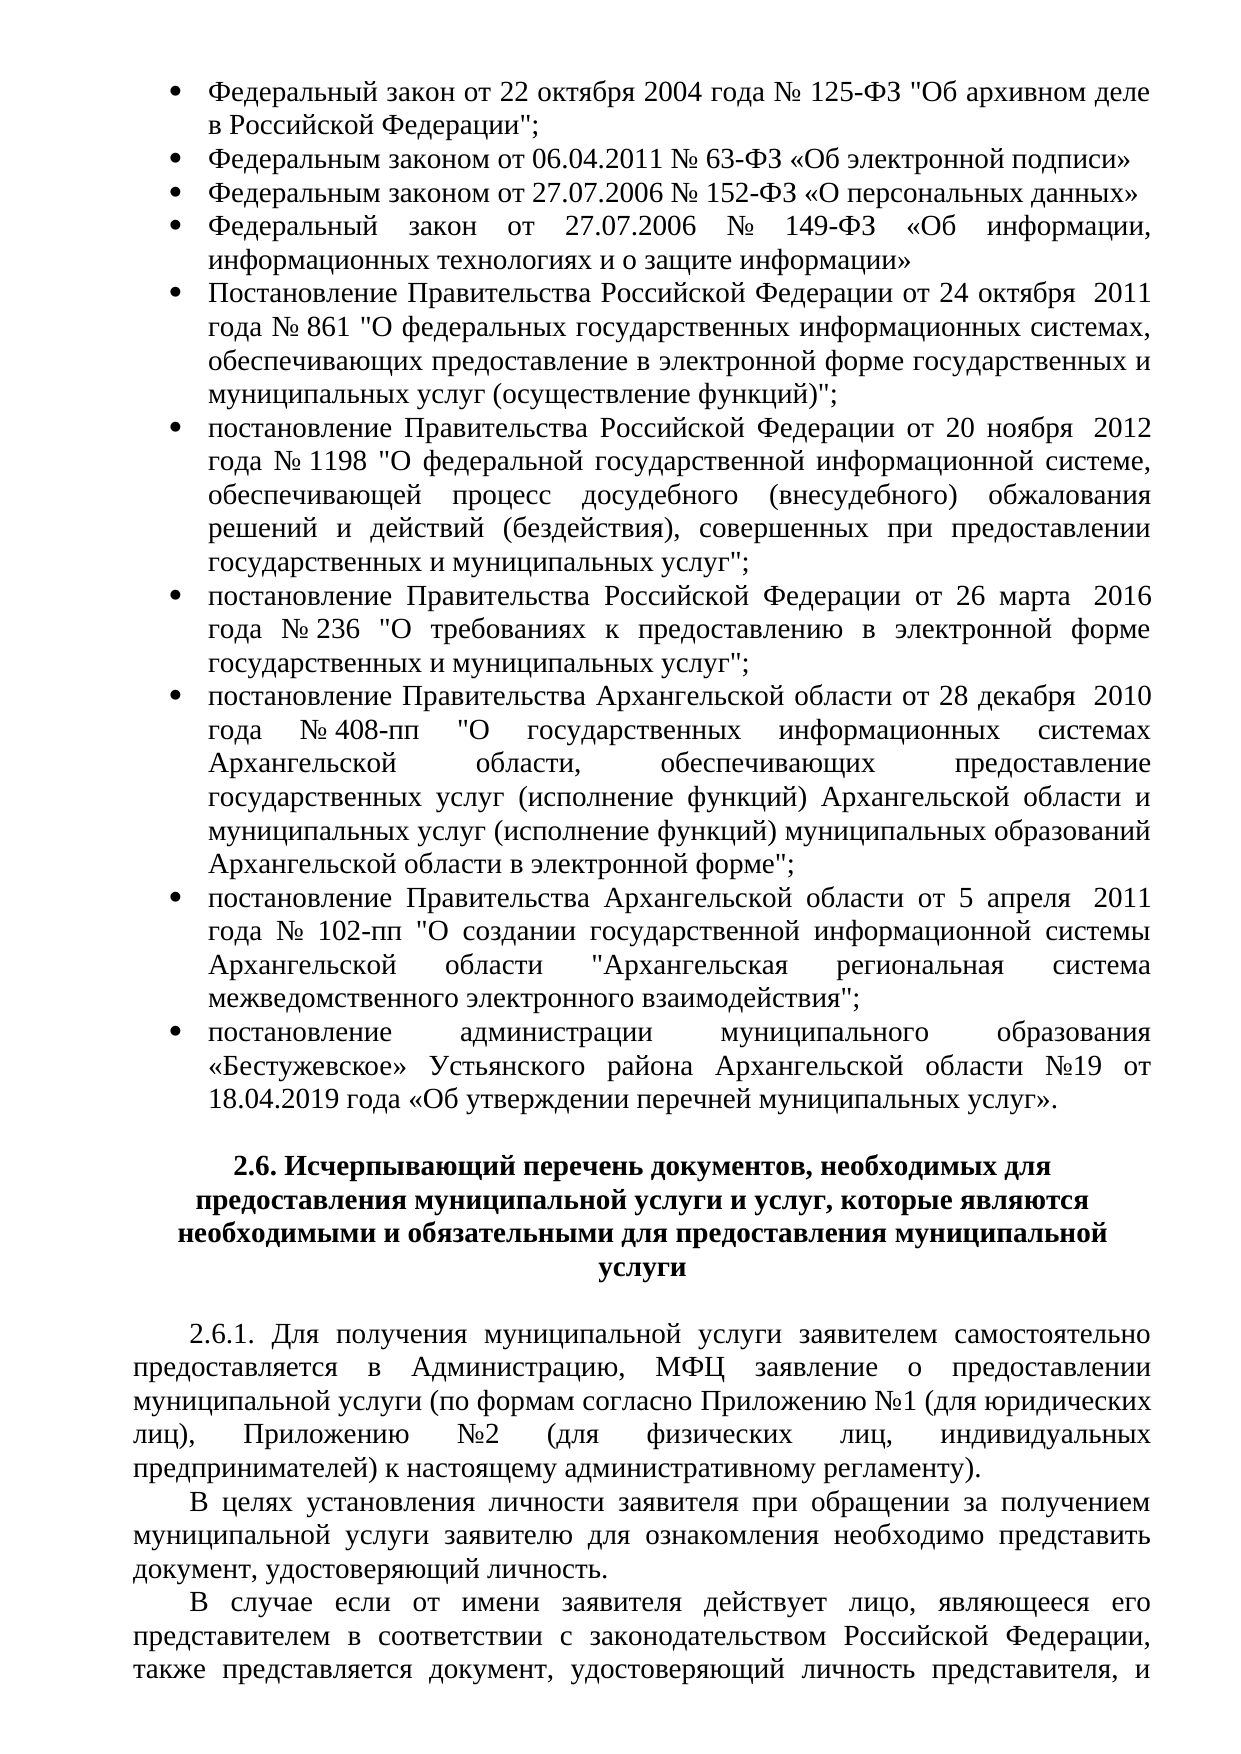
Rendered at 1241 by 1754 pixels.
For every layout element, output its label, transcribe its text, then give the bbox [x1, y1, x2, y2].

text В целях установления личности заявителя при обращении за получением муниципальной услуги заявителю для ознакомления необходимо представить документ, удостоверяющий личность. [133, 1484, 1152, 1584]
list Федеральным законом от 06.04.2011 № 63-ФЗ «Об электронной подписи» [170, 141, 1152, 175]
list Федеральный закон от 22 октября 2004 года № 125-ФЗ "Об архивном деле в Российской Федерации"; [170, 74, 1152, 141]
list постановление Правительства Российской Федерации от 26 марта 2016 года № 236 "О требованиях к предоставлению в электронной форме государственных и муниципальных услуг"; [170, 578, 1152, 678]
list постановление Правительства Архангельской области от 5 апреля 2011 года № 102-пп "О создании государственной информационной системы Архангельской области "Архангельская региональная система межведомственного электронного взаимодействия"; [170, 880, 1152, 1014]
list Федеральным законом от 27.07.2006 № 152-ФЗ «О персональных данных» [170, 175, 1152, 208]
list постановление Правительства Архангельской области от 28 декабря 2010 года № 408-пп "О государственных информационных системах Архангельской области, обеспечивающих предоставление государственных услуг (исполнение функций) Архангельской области и муниципальных услуг (исполнение функций) муниципальных образований Архангельской области в электронной форме"; [170, 678, 1152, 880]
list Постановление Правительства Российской Федерации от 24 октября 2011 года № 861 "О федеральных государственных информационных системах, обеспечивающих предоставление в электронной форме государственных и муниципальных услуг (осуществление функций)"; [170, 276, 1152, 410]
list постановление Правительства Российской Федерации от 20 ноября 2012 года № 1198 "О федеральной государственной информационной системе, обеспечивающей процесс досудебного (внесудебного) обжалования решений и действий (бездействия), совершенных при предоставлении государственных и муниципальных услуг"; [170, 410, 1152, 578]
list постановление администрации муниципального образования «Бестужевское» Устьянского района Архангельской области №19 от 18.04.2019 года «Об утверждении перечней муниципальных услуг». [170, 1014, 1152, 1115]
text 2.6.1. Для получения муниципальной услуги заявителем самостоятельно предоставляется в Администрацию, МФЦ заявление о предоставлении муниципальной услуги (по формам согласно Приложению №1 (для юридических лиц), Приложению №2 (для физических лиц, индивидуальных предпринимателей) к настоящему административному регламенту). [133, 1316, 1152, 1484]
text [133, 1584, 1152, 1685]
list Федеральный закон от 27.07.2006 № 149-ФЗ «Об информации, информационных технологиях и о защите информации» [170, 208, 1152, 276]
text 2.6. Исчерпывающий перечень документов, необходимых для предоставления муниципальной услуги и услуг, которые являются необходимыми и обязательными для предоставления муниципальной услуги [133, 1148, 1152, 1282]
